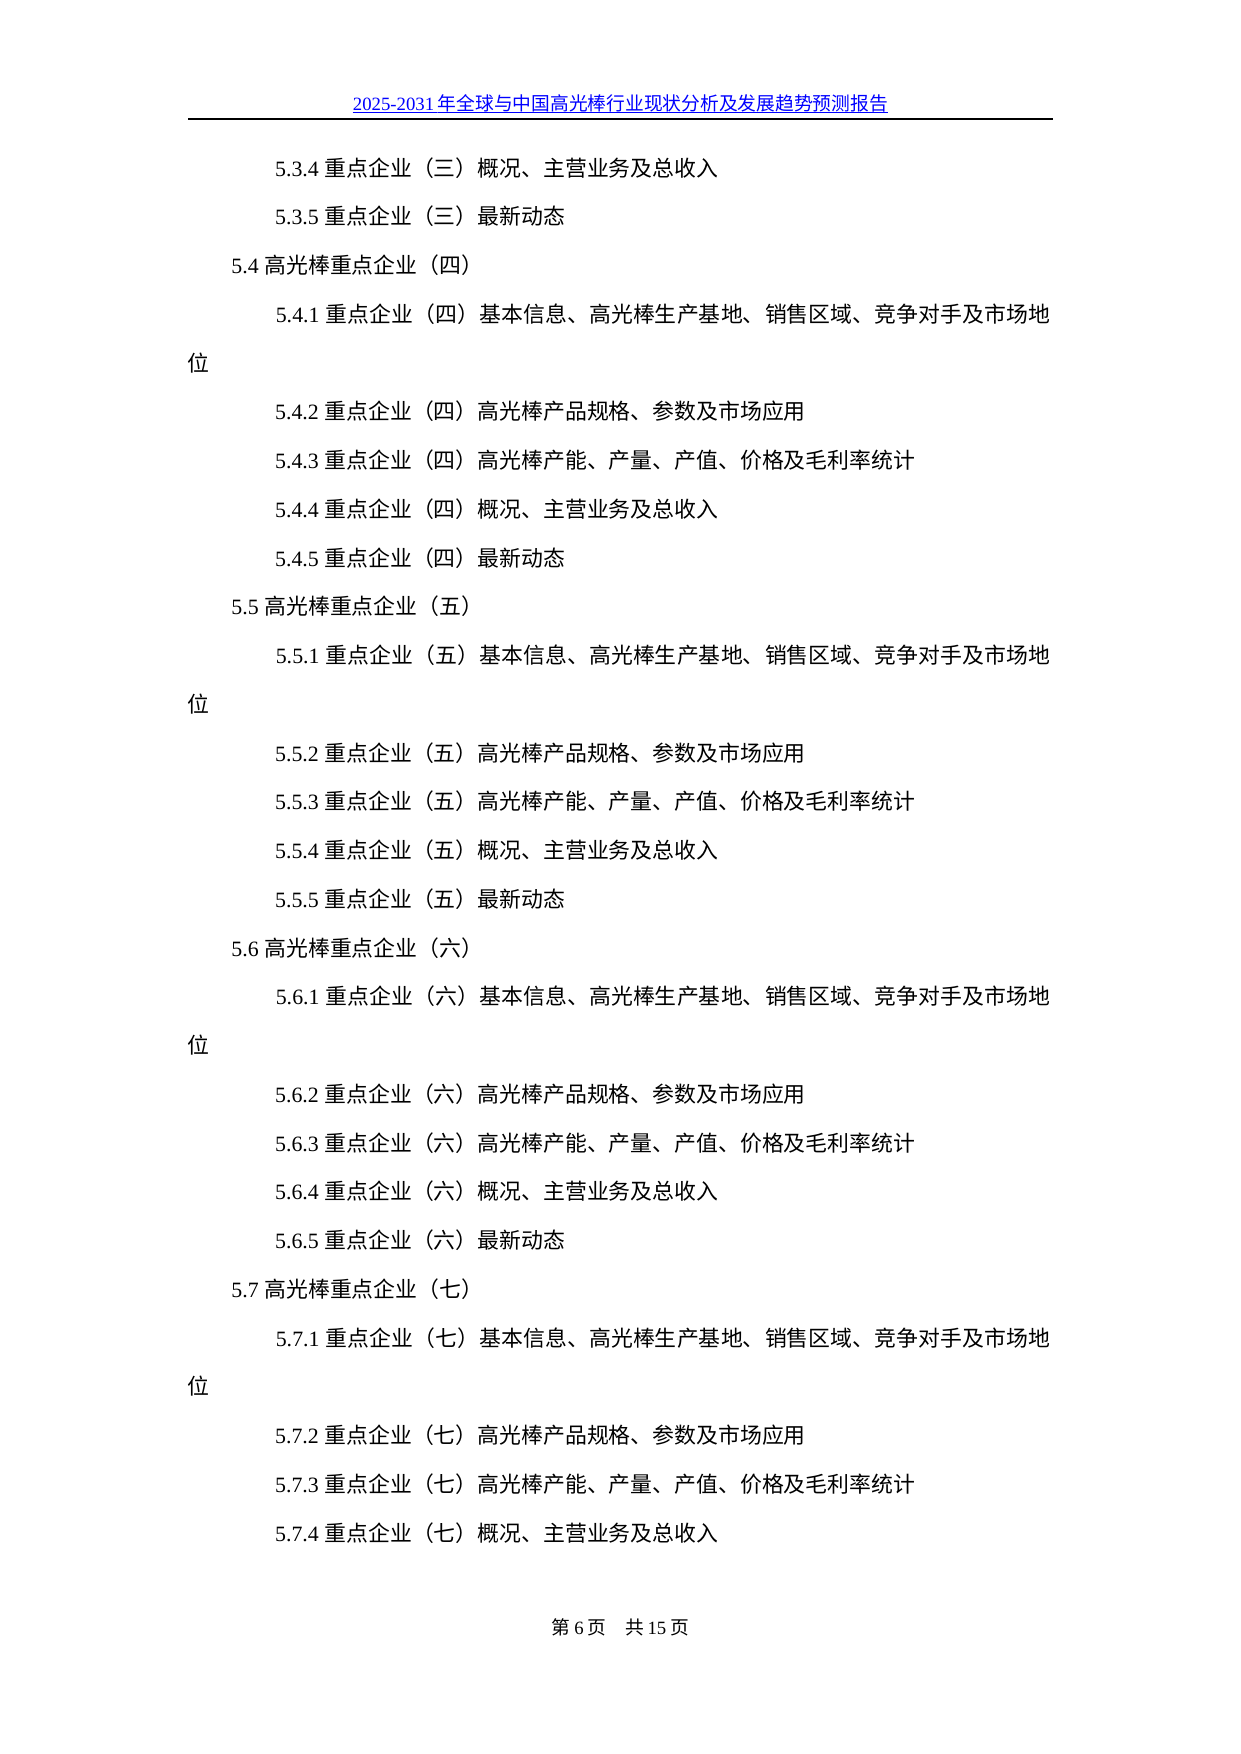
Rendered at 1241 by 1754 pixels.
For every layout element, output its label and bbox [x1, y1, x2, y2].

text [187, 150, 1053, 1548]
